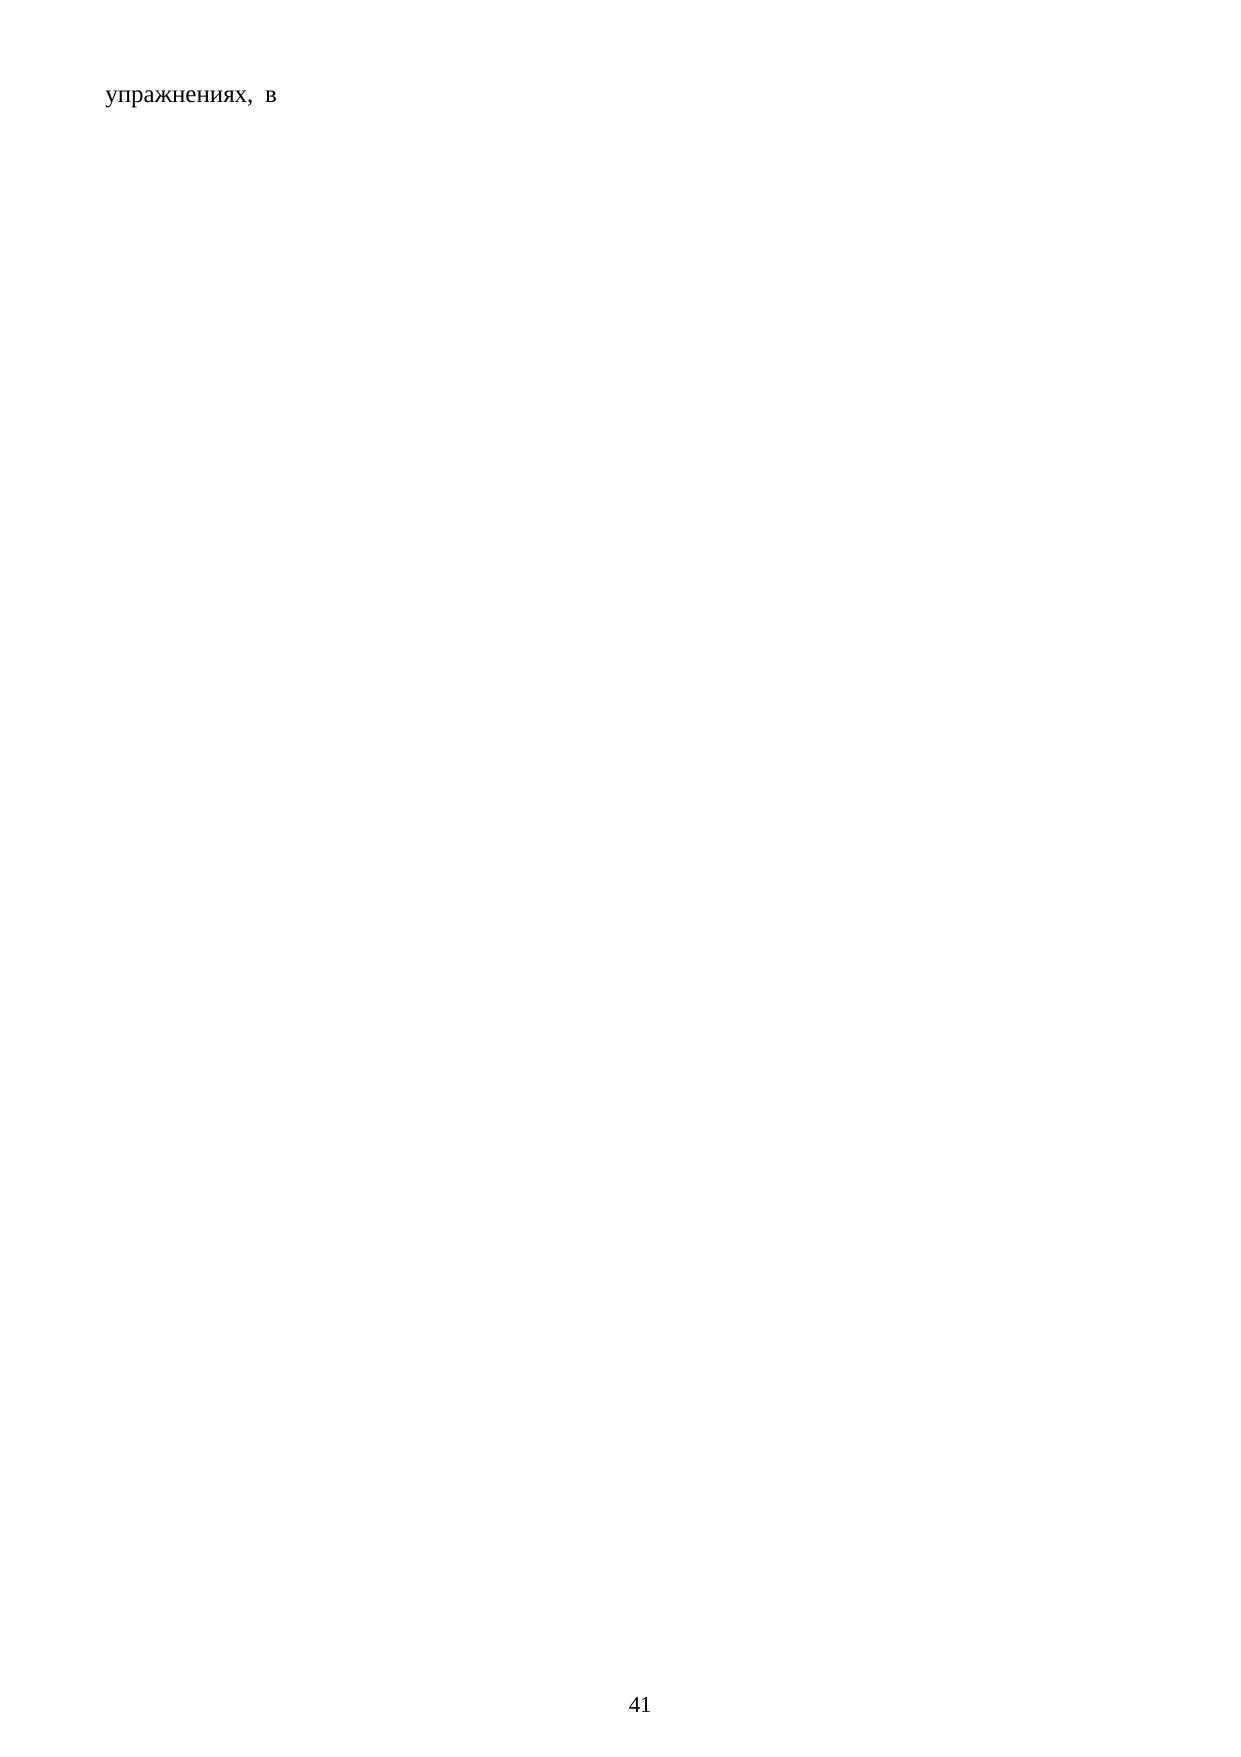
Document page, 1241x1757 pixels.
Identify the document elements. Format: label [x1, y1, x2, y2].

text [105, 79, 1201, 108]
